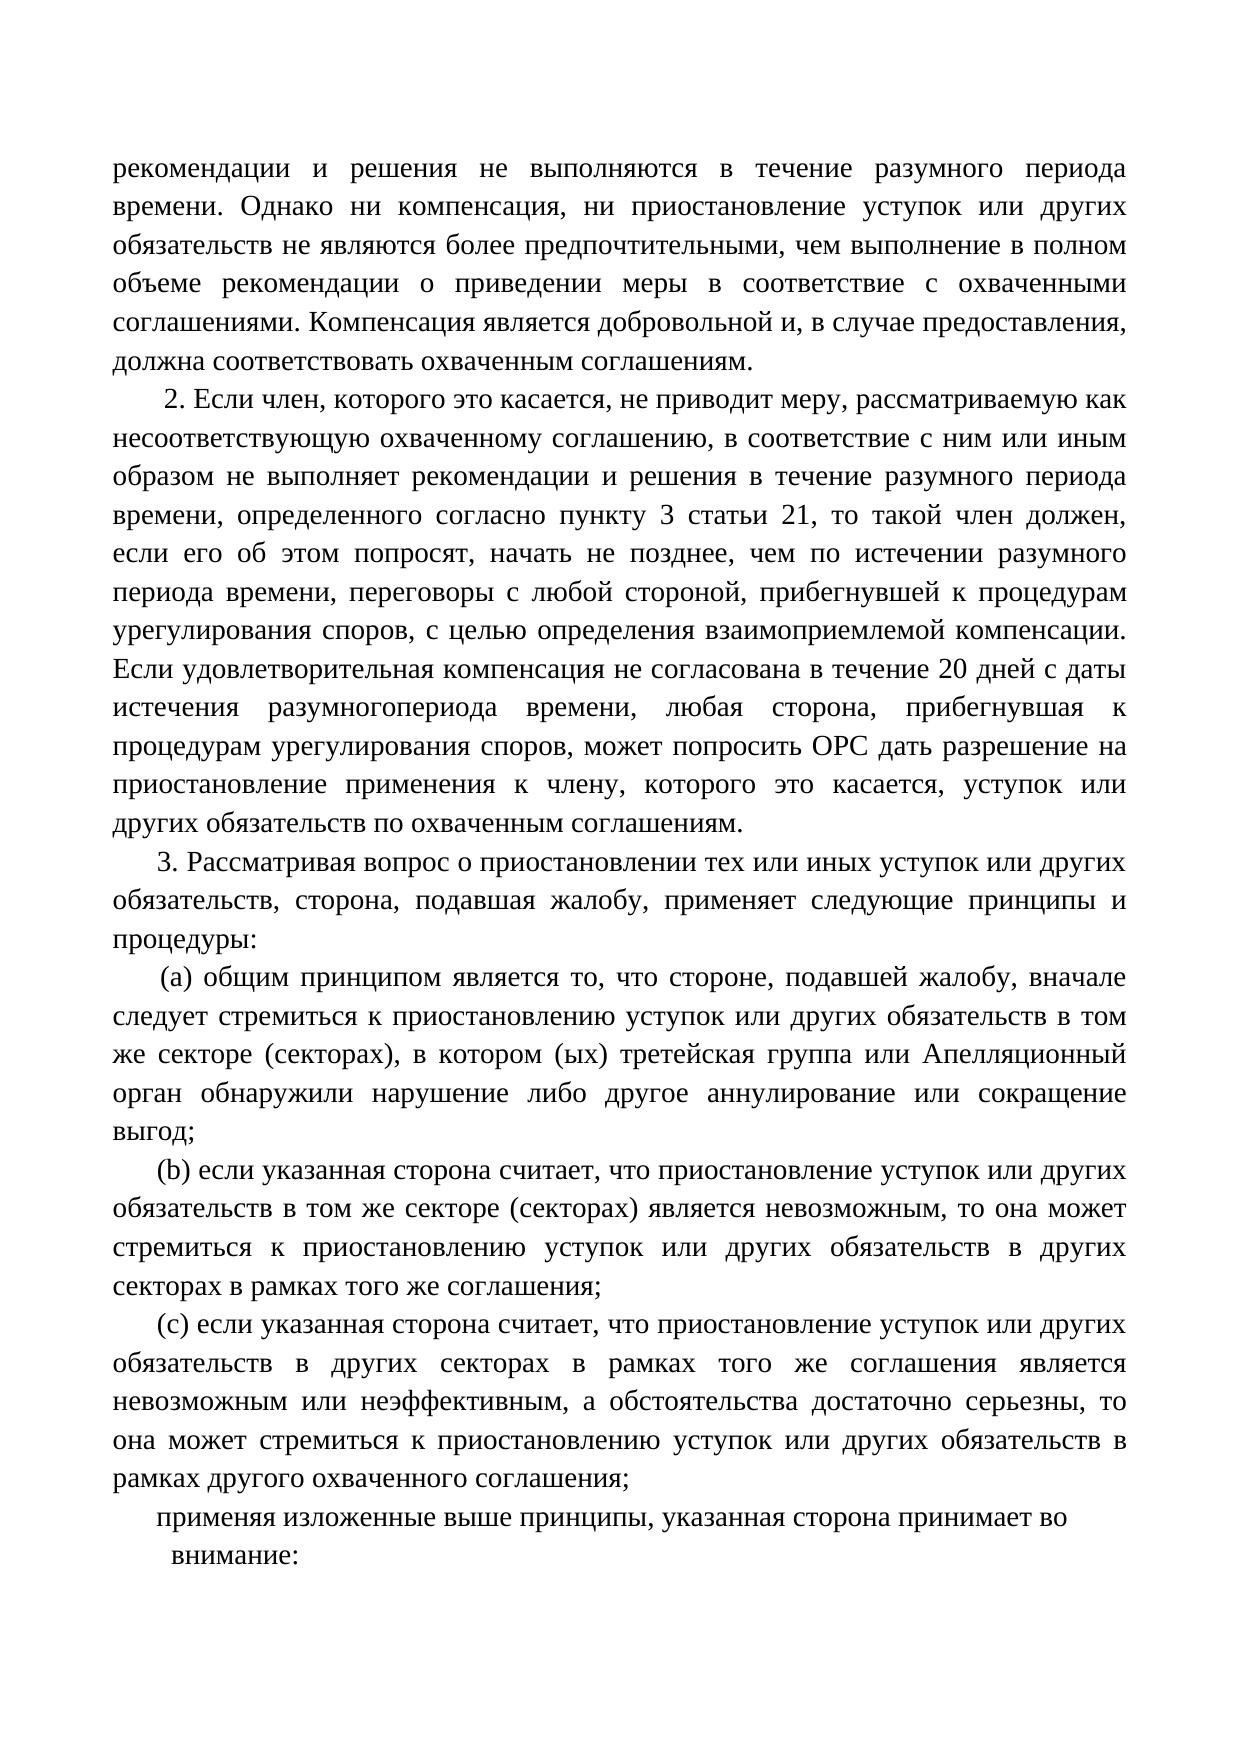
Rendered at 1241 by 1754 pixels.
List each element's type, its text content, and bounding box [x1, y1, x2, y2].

text (с) если указанная сторона считает, что приостановление уступок или других обязательств в других секторах в рамках того же соглашения является невозможным или неэффективным, а обстоятельства достаточно серьезны, то она может стремиться к приостановлению уступок или других обязательств в рамках другого охваченного соглашения; [112, 1306, 1128, 1494]
text применяя изложенные выше принципы, указанная сторона принимает во [112, 1499, 1128, 1532]
text внимание: [112, 1537, 1128, 1571]
text (b) если указанная сторона считает, что приостановление уступок или других обязательств в том же секторе (секторах) является невозможным, то она может стремиться к приостановлению уступок или других обязательств в других секторах в рамках того же соглашения; [112, 1152, 1128, 1301]
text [112, 150, 1128, 376]
text 2. Если член, которого это касается, не приводит меру, рассматриваемую как несоответствующую охваченному соглашению, в соответствие с ним или иным образом не выполняет рекомендации и решения в течение разумного периода времени, определенного согласно пункту 3 статьи 21, то такой член должен, если его об этом попросят, начать не позднее, чем по истечении разумного периода времени, переговоры с любой стороной, прибегнувшей к процедурам урегулирования споров, с целью определения взаимоприемлемой компенсации. Если удовлетворительная компенсация не согласована в течение 20 дней с даты истечения разумногопериода времени, любая сторона, прибегнувшая к процедурам урегулирования споров, может попросить ОРС дать разрешение на приостановление применения к члену, которого это касается, уступок или других обязательств по охваченным соглашениям. [112, 381, 1128, 839]
text (а) общим принципом является то, что стороне, подавшей жалобу, вначале следует стремиться к приостановлению уступок или других обязательств в том же секторе (секторах), в котором (ых) третейская группа или Апелляционный орган обнаружили нарушение либо другое аннулирование или сокращение выгод; [112, 959, 1128, 1147]
text 3. Рассматривая вопрос о приостановлении тех или иных уступок или других обязательств, сторона, подавшая жалобу, применяет следующие принципы и процедуры: [112, 844, 1128, 954]
